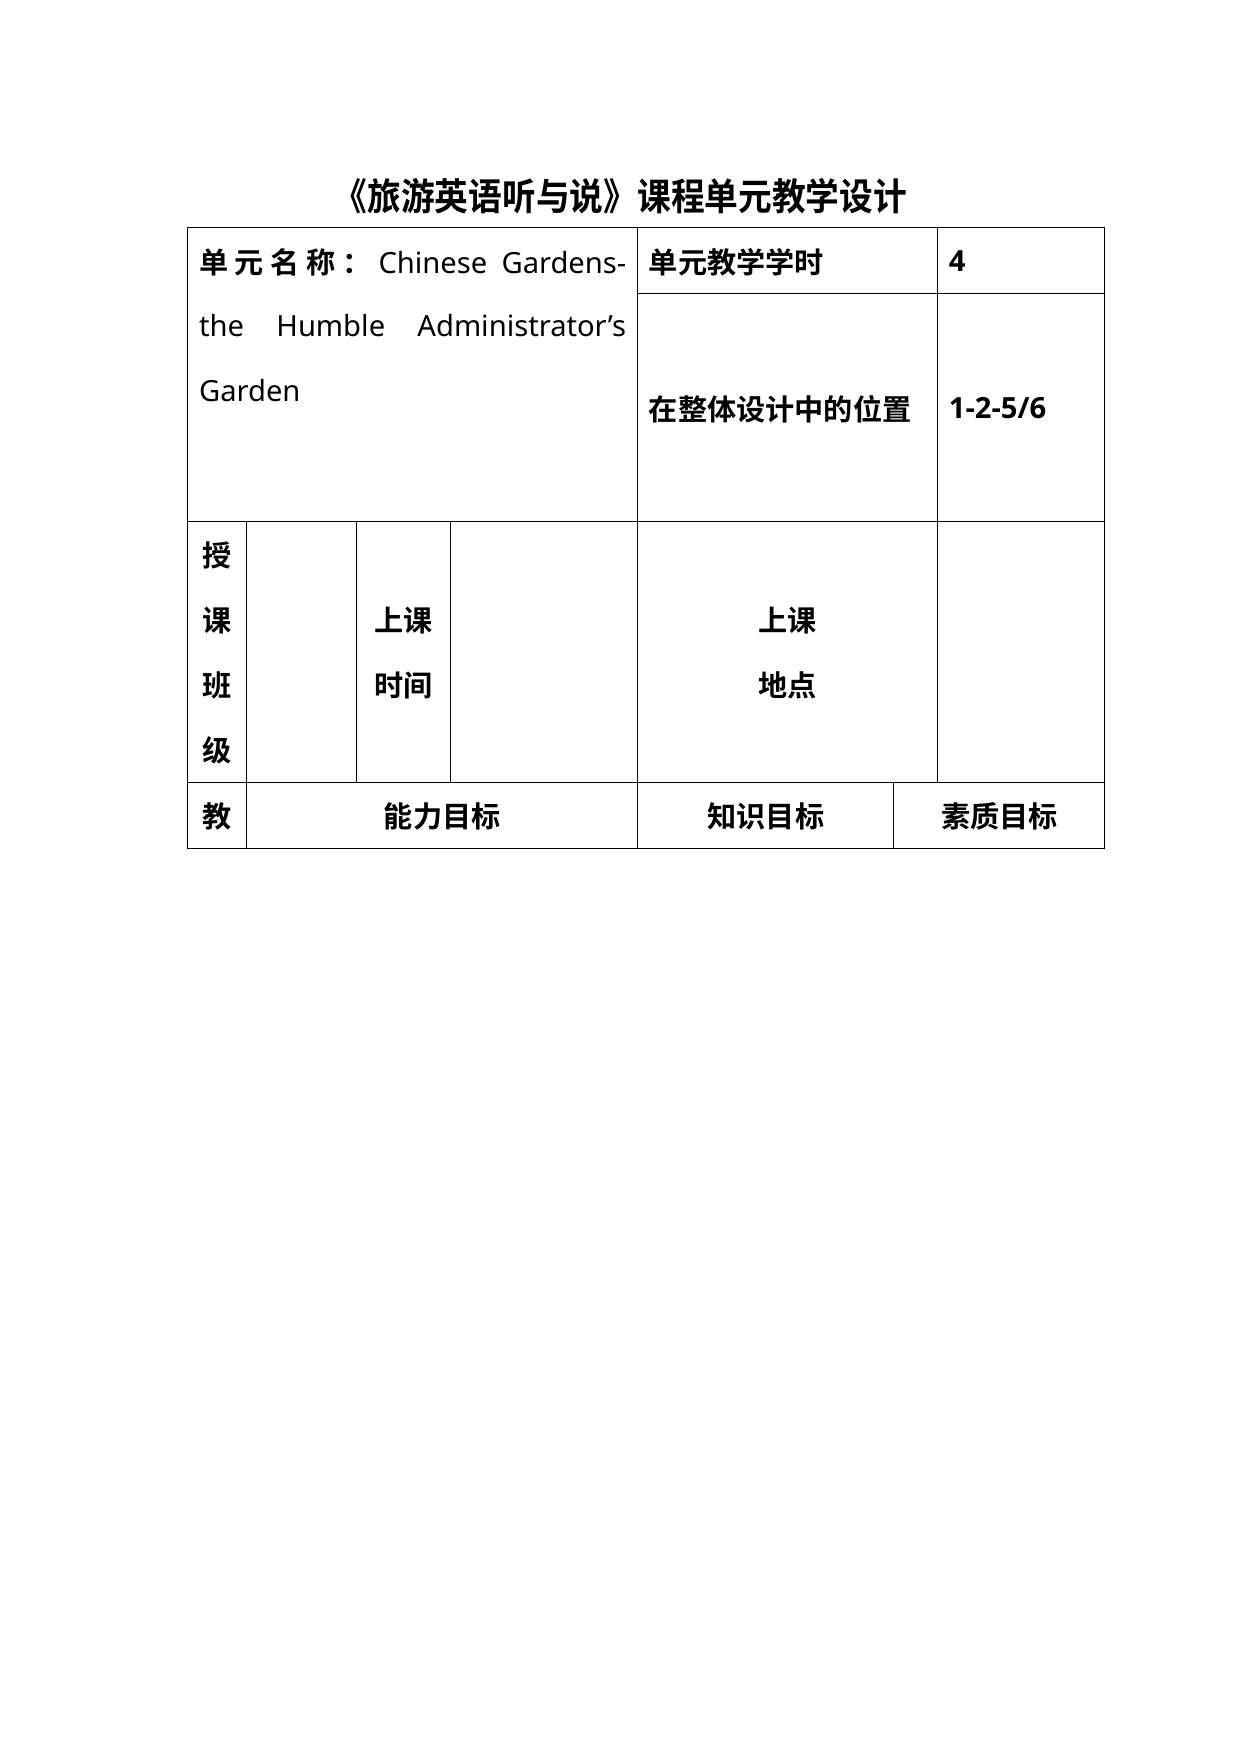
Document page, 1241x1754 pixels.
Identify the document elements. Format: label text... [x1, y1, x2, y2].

table_cell [247, 522, 356, 782]
table_cell 上课 地点 [638, 522, 937, 782]
table_cell 上课 时间 [357, 522, 450, 782]
table_header 单元名称：Chinese Gardens-the Humble Administrator’s Garden [188, 228, 637, 521]
table_cell 能力目标 [247, 783, 637, 848]
table_cell 1-2-5/6 [938, 294, 1104, 521]
table_header 4 [938, 228, 1104, 293]
table_cell 教学 目标 [188, 783, 246, 848]
text 《旅游英语听与说》课程单元教学设计 [187, 162, 1053, 227]
table_cell 素质目标 [894, 783, 1104, 848]
table_cell 在整体设计中的位置 [638, 294, 937, 521]
table_cell 授课班级 [188, 522, 246, 782]
table_cell [938, 522, 1104, 782]
table_cell [451, 522, 637, 782]
table_header 单元教学学时 [638, 228, 937, 293]
table_cell 知识目标 [638, 783, 893, 848]
